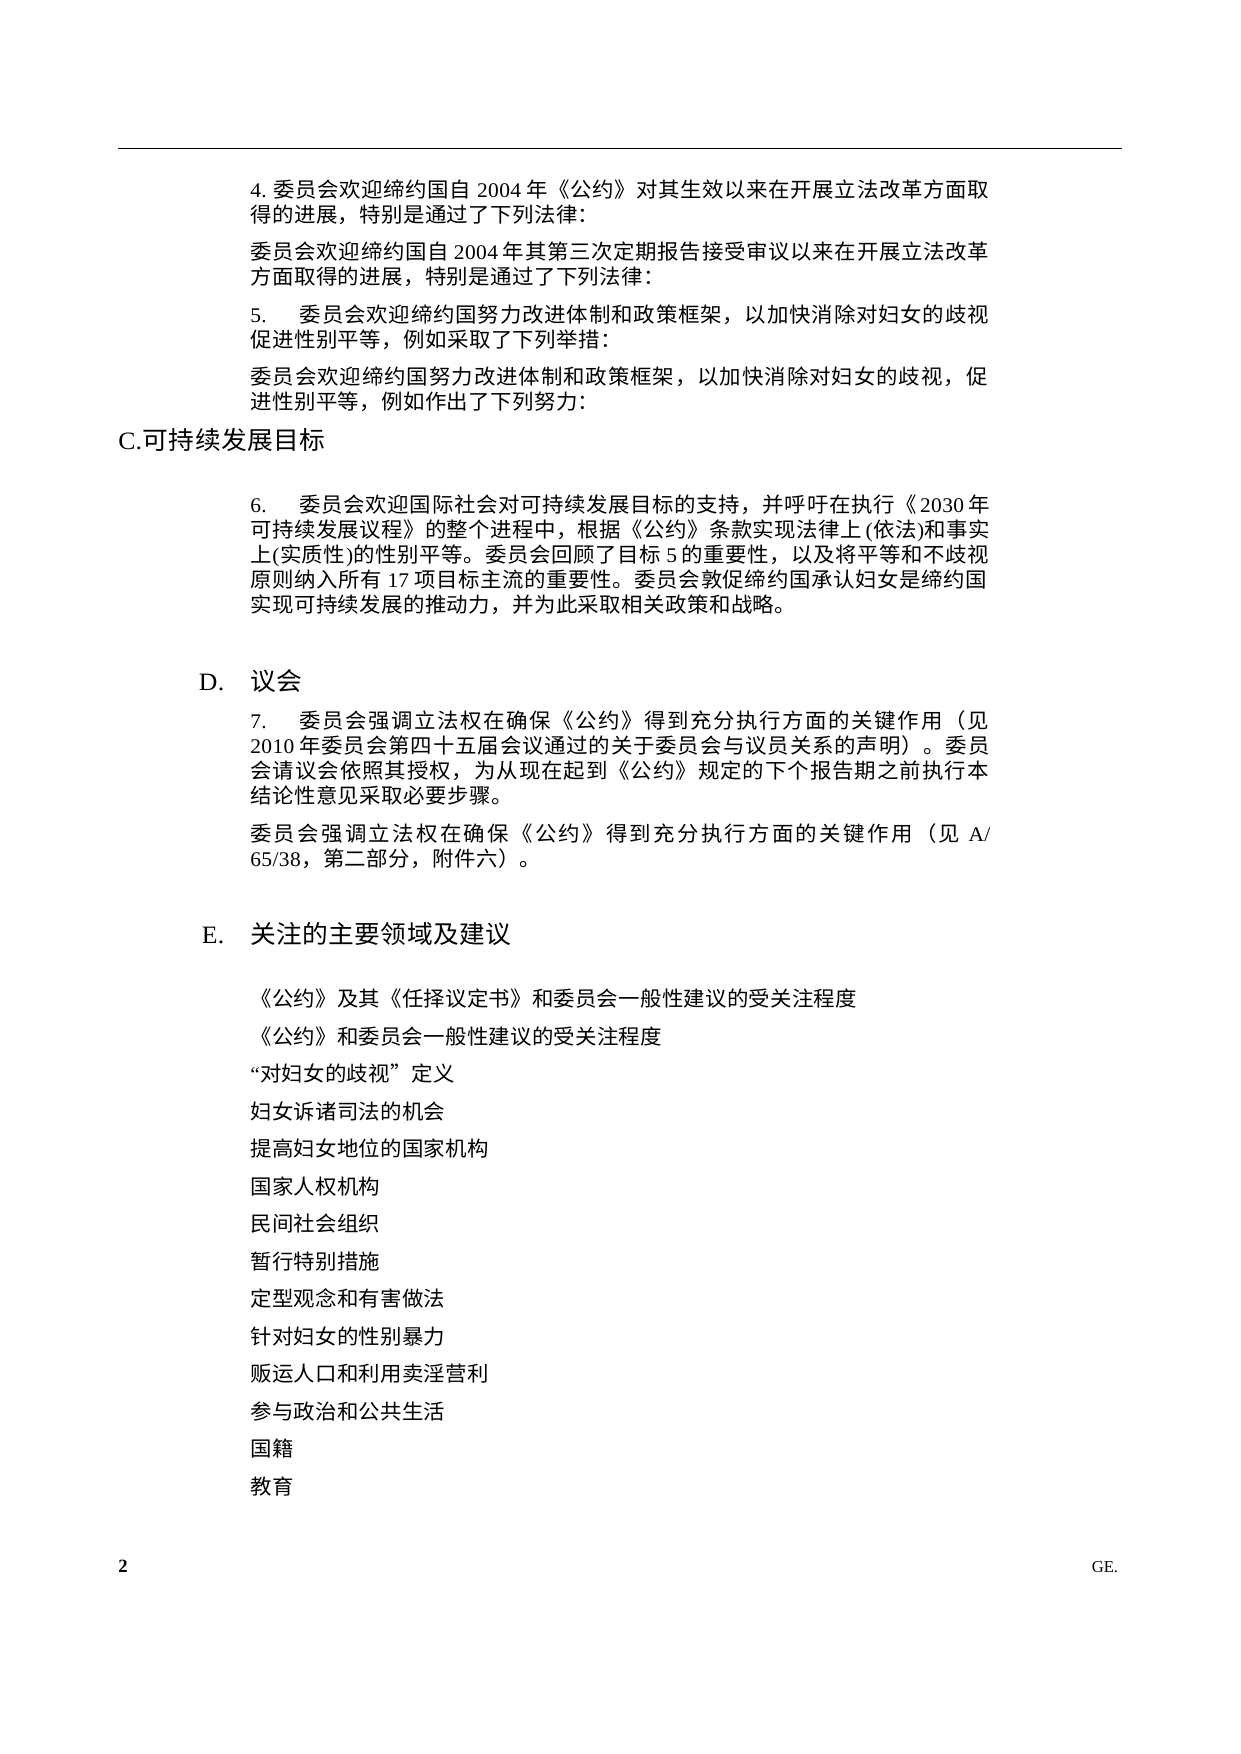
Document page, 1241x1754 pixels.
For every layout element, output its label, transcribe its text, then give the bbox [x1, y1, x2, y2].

text 提高妇女地位的国家机构 [250, 1137, 990, 1162]
text 国籍 [250, 1437, 990, 1462]
text 针对妇女的性别暴力 [250, 1324, 990, 1349]
text 6. 委员会欢迎国际社会对可持续发展目标的支持，并呼吁在执行《2030年可持续发展议程》的整个进程中，根据《公约》条款实现法律上(依法)和事实上(实质性)的性别平等。委员会回顾了目标5的重要性，以及将平等和不歧视原则纳入所有17项目标主流的重要性。委员会敦促缔约国承认妇女是缔约国实现可持续发展的推动力，并为此采取相关政策和战略。 [250, 493, 990, 618]
text 5. 委员会欢迎缔约国努力改进体制和政策框架，以加快消除对妇女的歧视，促进性别平等，例如采取了下列举措： [250, 302, 990, 352]
text D. 议会 [118, 668, 991, 696]
text C. 可持续发展目标 [118, 427, 991, 455]
text 妇女诉诸司法的机会 [250, 1099, 990, 1124]
text 定型观念和有害做法 [250, 1287, 990, 1312]
text 《公约》及其《任择议定书》和委员会一般性建议的受关注程度 [250, 987, 990, 1012]
text 《公约》和委员会一般性建议的受关注程度 [250, 1024, 990, 1049]
text 委员会欢迎缔约国自2004年其第三次定期报告接受审议以来在开展立法改革方面取得的进展，特别是通过了下列法律： [250, 240, 990, 290]
text 暂行特别措施 [250, 1249, 990, 1274]
text 委员会强调立法权在确保《公约》得到充分执行方面的关键作用（见A/65/38，第二部分，附件六）。 [250, 821, 990, 871]
text 国家人权机构 [250, 1174, 990, 1199]
text 教育 [250, 1474, 990, 1499]
text E. 关注的主要领域及建议 [118, 921, 991, 949]
text “对妇女的歧视”定义 [250, 1062, 990, 1087]
text 4. 委员会欢迎缔约国自2004年《公约》对其生效以来在开展立法改革方面取得的进展，特别是通过了下列法律： [250, 177, 990, 227]
text 委员会欢迎缔约国努力改进体制和政策框架，以加快消除对妇女的歧视，促进性别平等，例如作出了下列努力： [250, 365, 990, 415]
text 7. 委员会强调立法权在确保《公约》得到充分执行方面的关键作用（见2010年委员会第四十五届会议通过的关于委员会与议员关系的声明）。委员会请议会依照其授权，为从现在起到《公约》规定的下个报告期之前执行本结论性意见采取必要步骤。 [250, 708, 990, 808]
text 民间社会组织 [250, 1212, 990, 1237]
text 贩运人口和利用卖淫营利 [250, 1362, 990, 1387]
text 参与政治和公共生活 [250, 1399, 990, 1424]
